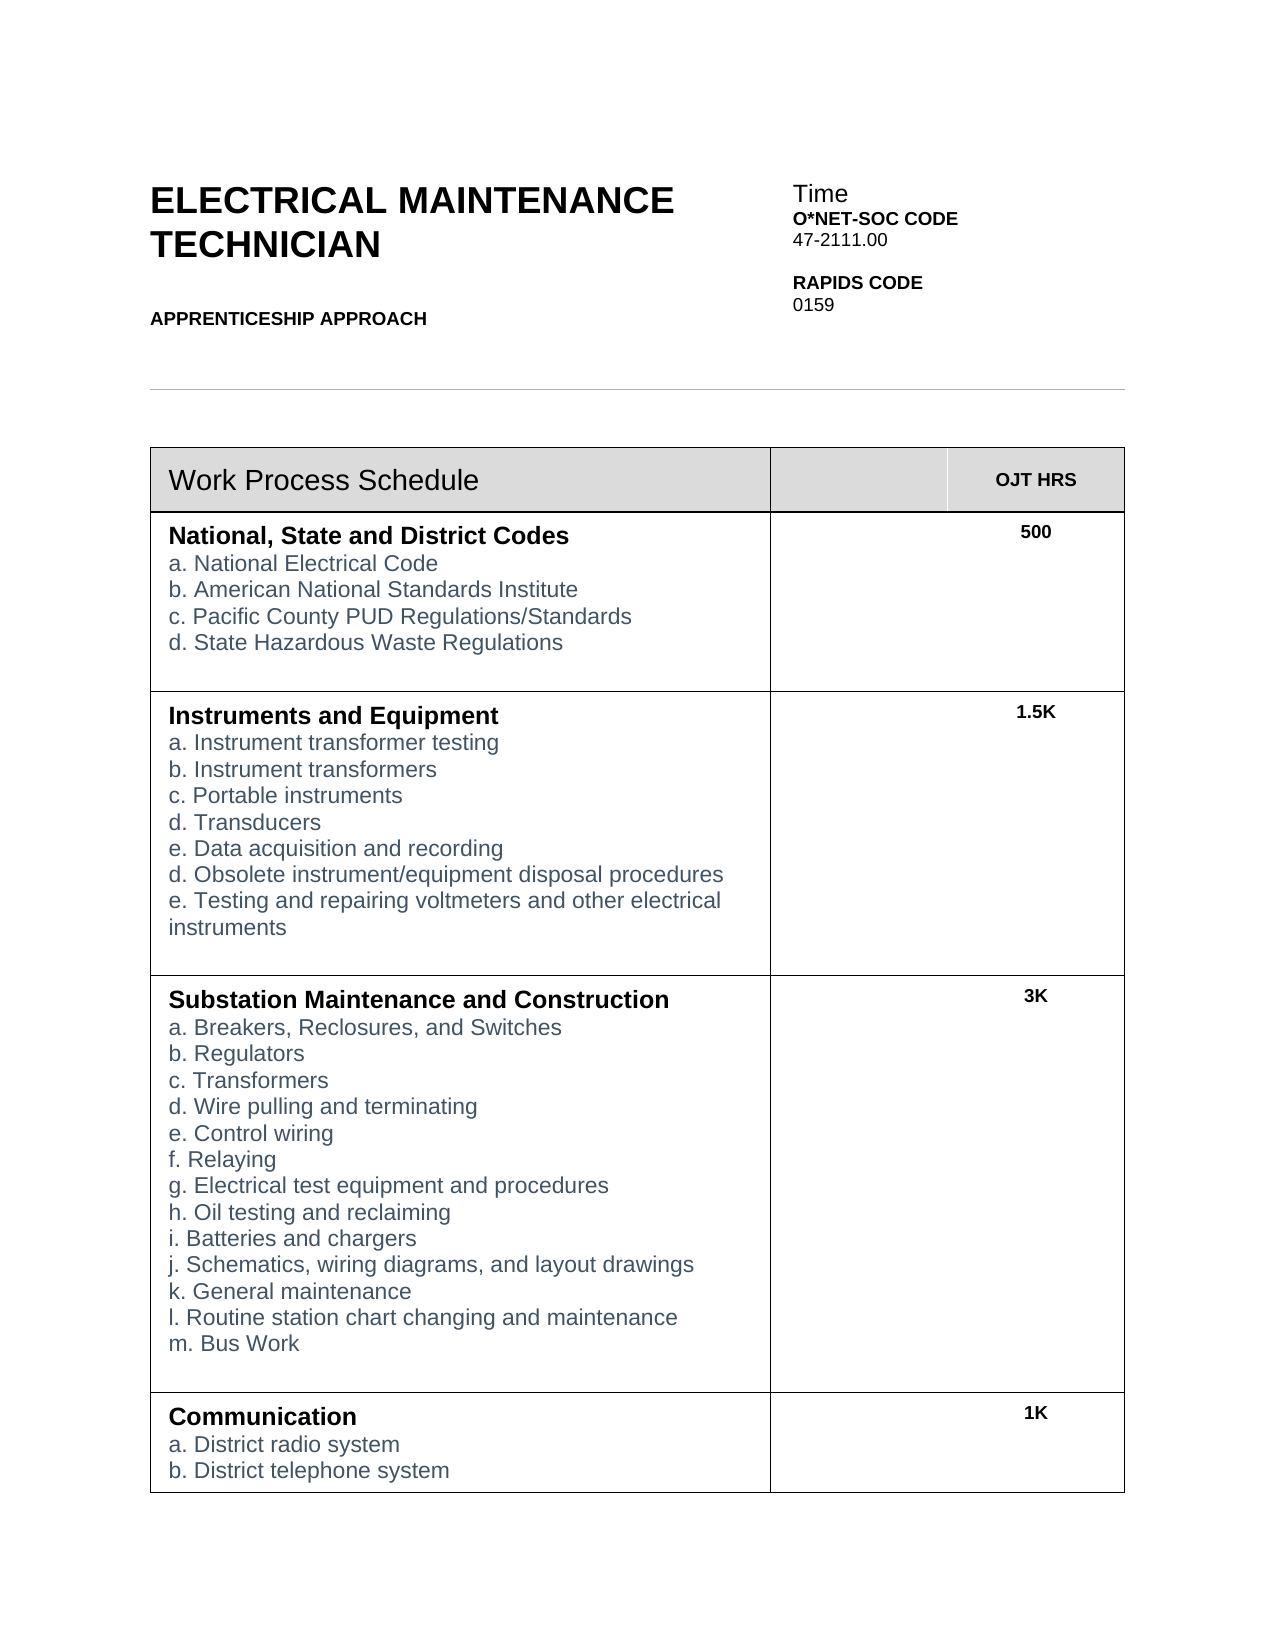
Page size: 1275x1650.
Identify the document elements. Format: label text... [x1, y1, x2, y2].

text ELECTRICAL MAINTENANCE TECHNICIAN [150, 179, 719, 265]
table_cell [771, 513, 947, 691]
text APPRENTICESHIP APPROACH [150, 308, 719, 330]
table_cell 1.5K [948, 692, 1124, 975]
text RAPIDS CODE [793, 272, 1125, 294]
table_cell [771, 692, 947, 975]
text O*NET-SOC CODE [793, 207, 1125, 229]
table_header Work Process Schedule [151, 448, 770, 511]
table_cell 3K [948, 976, 1124, 1392]
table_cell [151, 1393, 770, 1492]
table_cell [771, 976, 947, 1392]
table_header OJT HRS [948, 448, 1124, 511]
table_header [771, 448, 947, 511]
table_cell 500 [948, 513, 1124, 691]
table_cell [771, 1393, 947, 1492]
text Time [793, 179, 1125, 207]
table_cell Instruments and Equipment a. Instrument transformer testing b. Instrument transformers c. Portable instruments d. Transducers e. Data acquisition and recording d. Obsolete instrument/equipment disposal procedures e. Testing and repairing voltmeters and other electrical instruments [151, 692, 770, 975]
table_cell National, State and District Codes a. National Electrical Code b. American National Standards Institute c. Pacific County PUD Regulations/Standards d. State Hazardous Waste Regulations [151, 513, 770, 691]
text 0159 [793, 294, 1125, 315]
table_cell Substation Maintenance and Construction a. Breakers, Reclosures, and Switches b. Regulators c. Transformers d. Wire pulling and terminating e. Control wiring f. Relaying g. Electrical test equipment and procedures h. Oil testing and reclaiming i. Batteries and chargers j. Schematics, wiring diagrams, and layout drawings k. General maintenance l. Routine station chart changing and maintenance m. Bus Work [151, 976, 770, 1392]
text 47-2111.00 [793, 229, 1125, 251]
table_cell 1K [948, 1393, 1124, 1492]
